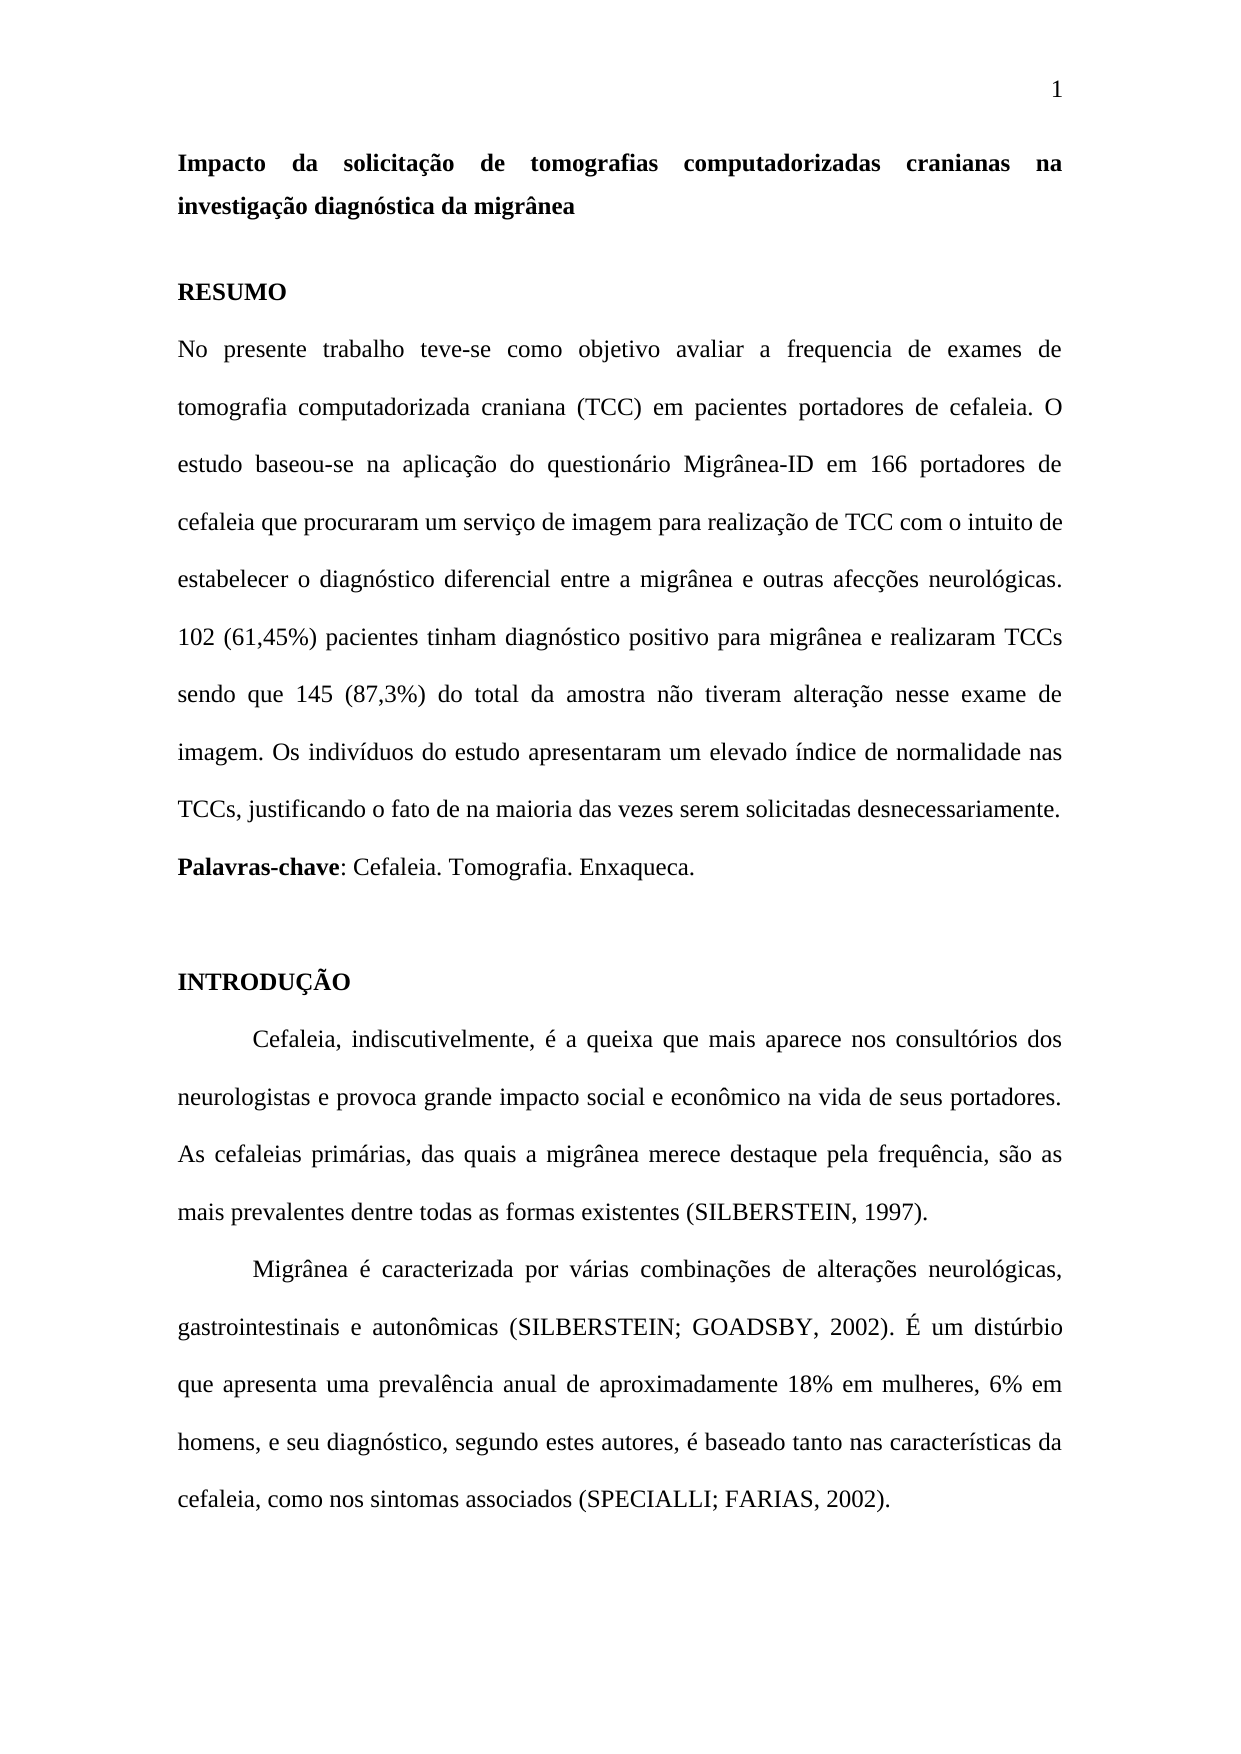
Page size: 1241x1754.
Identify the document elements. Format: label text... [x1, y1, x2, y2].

text No presente trabalho teve-se como objetivo avaliar a frequencia de exames de tomografia computadorizada craniana (TCC) em pacientes portadores de cefaleia. O estudo baseou-se na aplicação do questionário Migrânea-ID em 166 portadores de cefaleia que procuraram um serviço de imagem para realização de TCC com o intuito de estabelecer o diagnóstico diferencial entre a migrânea e outras afecções neurológicas. 102 (61,45%) pacientes tinham diagnóstico positivo para migrânea e realizaram TCCs sendo que 145 (87,3%) do total da amostra não tiveram alteração nesse exame de imagem. Os indivíduos do estudo apresentaram um elevado índice de normalidade nas TCCs, justificando o fato de na maioria das vezes serem solicitadas desnecessariamente. [177, 334, 1063, 823]
text Palavras-chave: Cefaleia. Tomografia. Enxaqueca. [177, 852, 1063, 881]
text RESUMO [177, 277, 1063, 306]
text Migrânea é caracterizada por várias combinações de alterações neurológicas, gastrointestinais e autonômicas (SILBERSTEIN; GOADSBY, 2002). É um distúrbio que apresenta uma prevalência anual de aproximadamente 18% em mulheres, 6% em homens, e seu diagnóstico, segundo estes autores, é baseado tanto nas características da cefaleia, como nos sintomas associados (SPECIALLI; FARIAS, 2002). [177, 1254, 1063, 1513]
text INTRODUÇÃO [177, 967, 1063, 996]
text Cefaleia, indiscutivelmente, é a queixa que mais aparece nos consultórios dos neurologistas e provoca grande impacto social e econômico na vida de seus portadores. As cefaleias primárias, das quais a migrânea merece destaque pela frequência, são as mais prevalentes dentre todas as formas existentes (SILBERSTEIN, 1997). [177, 1024, 1063, 1226]
text Impacto da solicitação de tomografias computadorizadas cranianas na investigação diagnóstica da migrânea [177, 148, 1063, 219]
